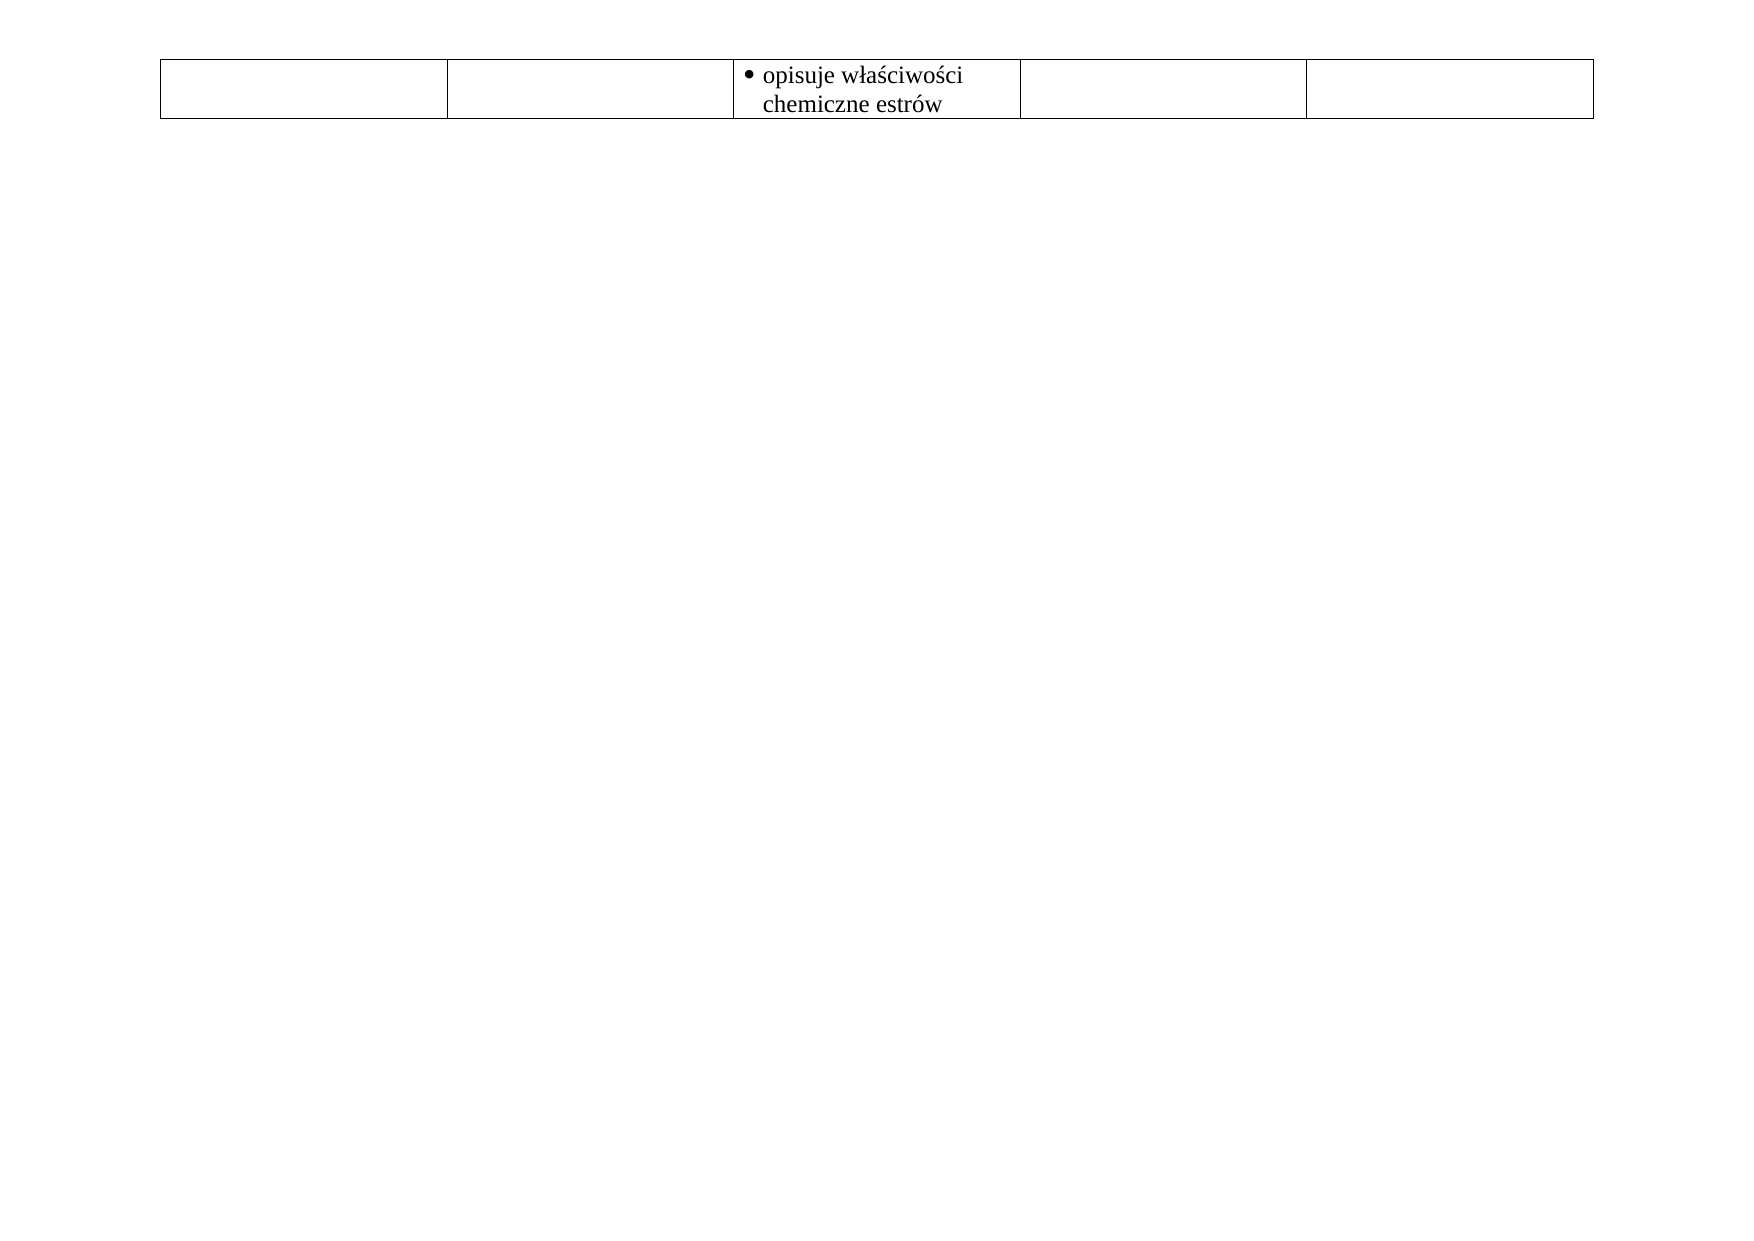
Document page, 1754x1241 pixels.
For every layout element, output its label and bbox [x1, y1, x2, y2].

table_cell [161, 60, 447, 118]
table_cell [448, 60, 733, 118]
table_cell [1307, 60, 1593, 118]
table_cell [1021, 60, 1306, 118]
table_cell [734, 60, 1020, 118]
